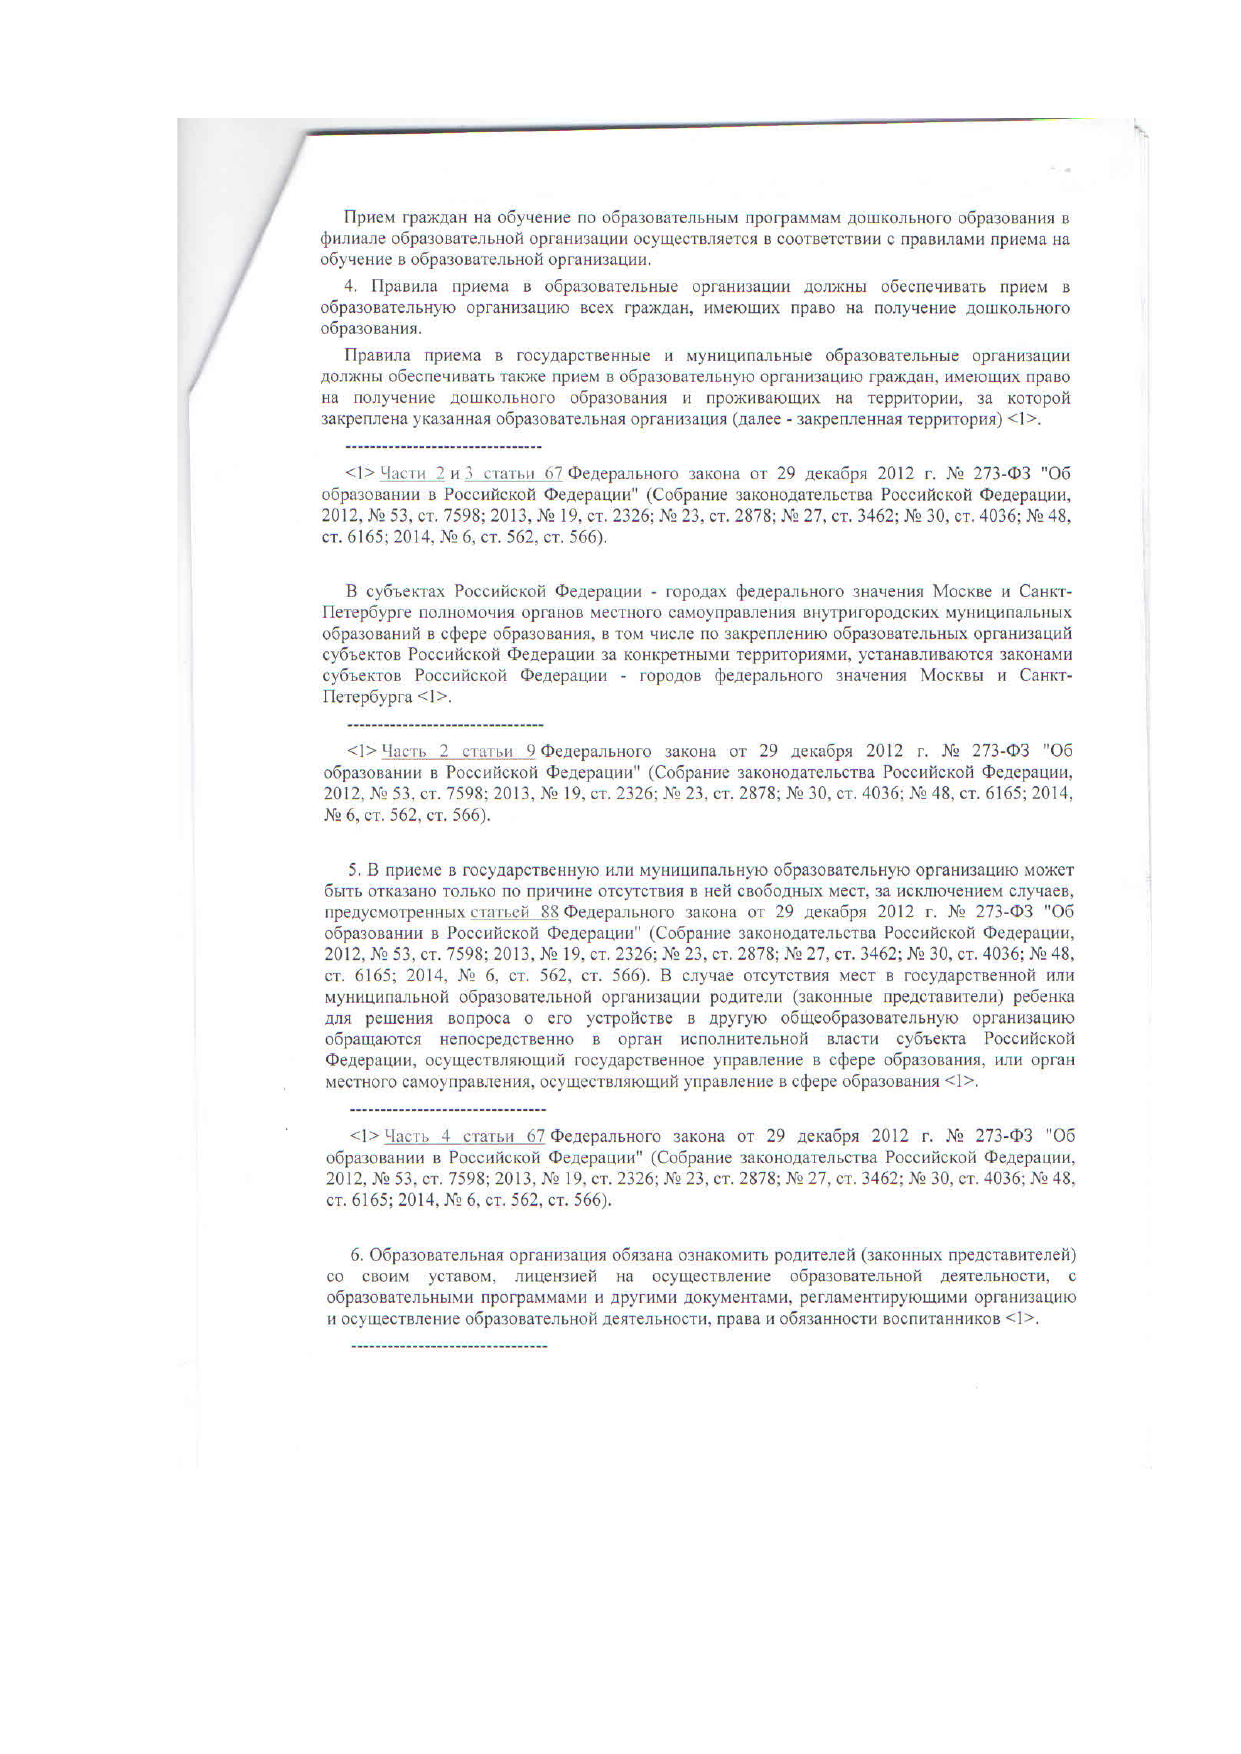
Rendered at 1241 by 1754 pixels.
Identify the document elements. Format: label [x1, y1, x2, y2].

picture [177, 118, 1152, 1469]
